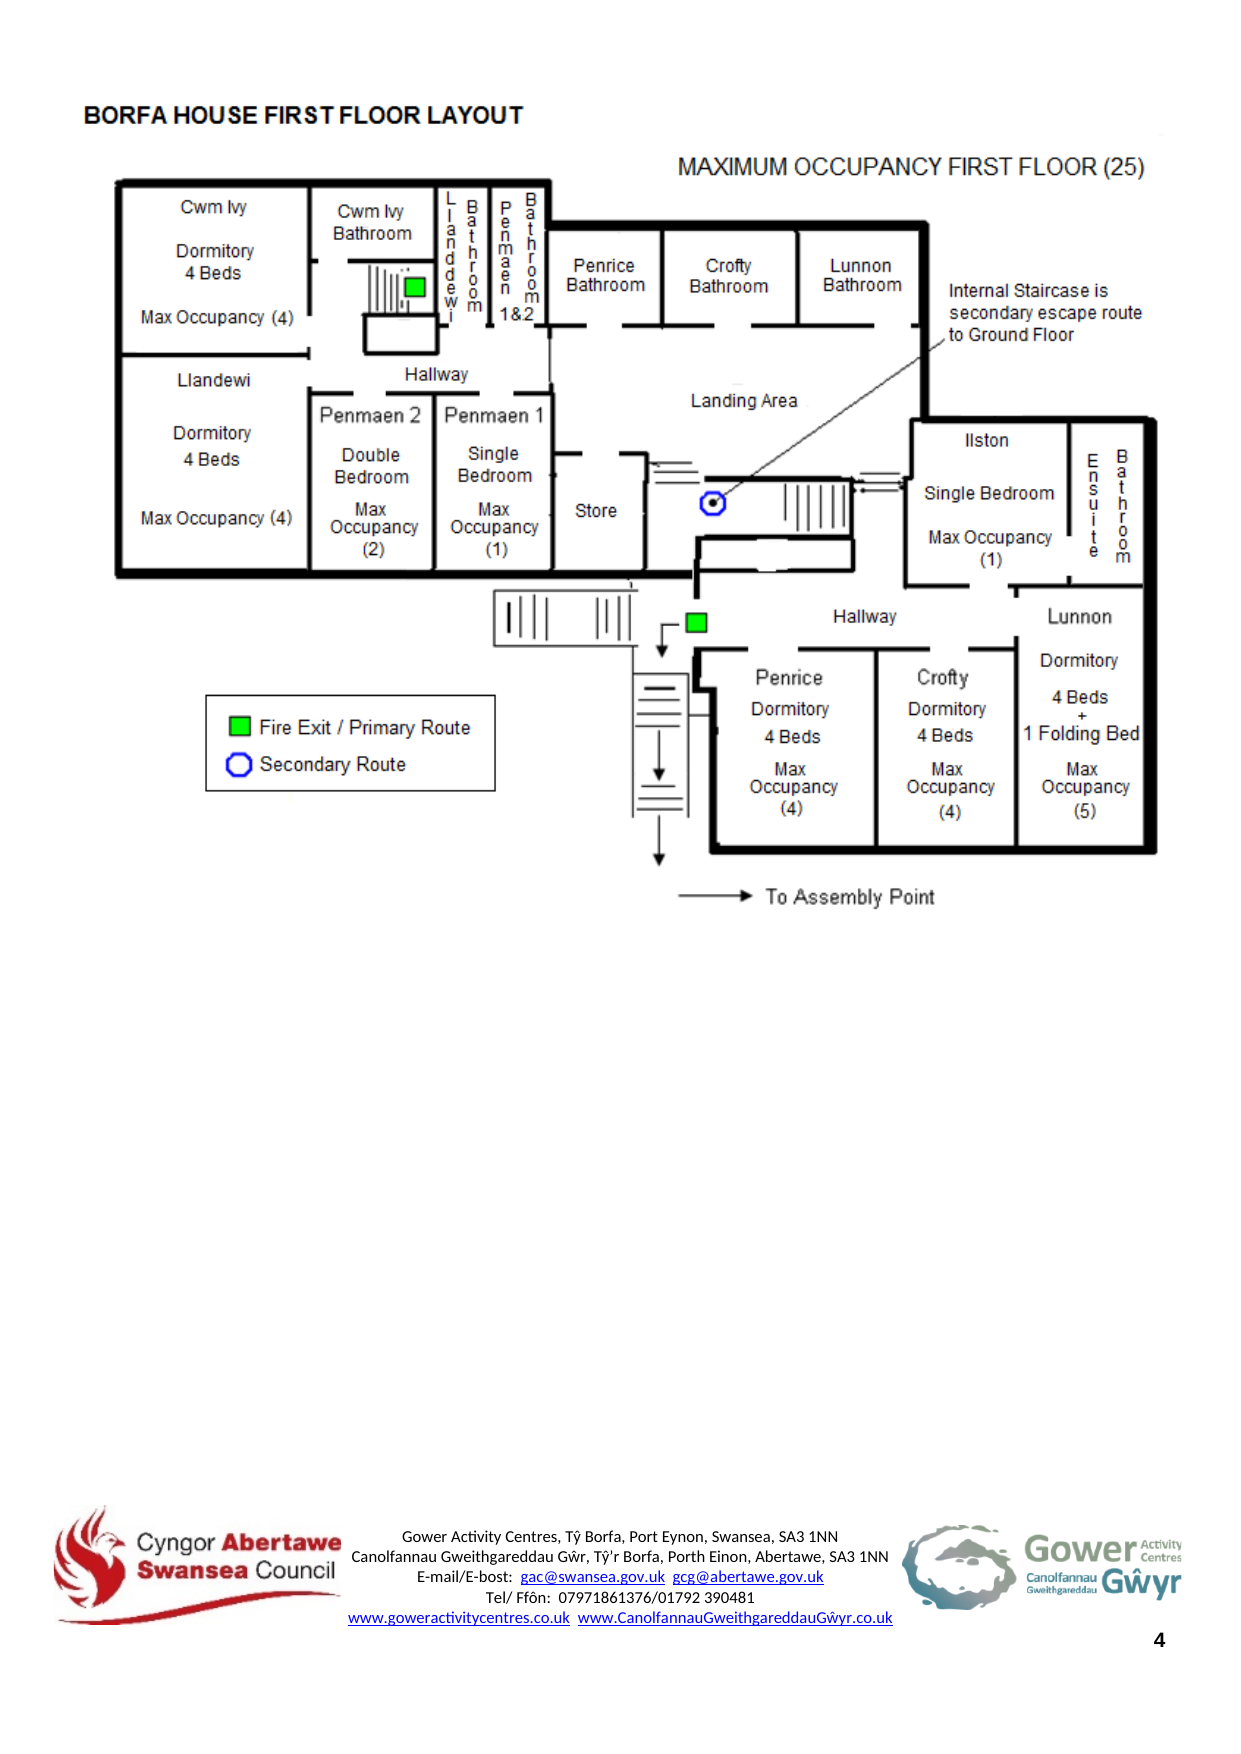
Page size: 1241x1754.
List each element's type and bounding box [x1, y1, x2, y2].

picture [53, 1505, 342, 1625]
picture [75, 102, 1165, 918]
picture [902, 1525, 1182, 1610]
